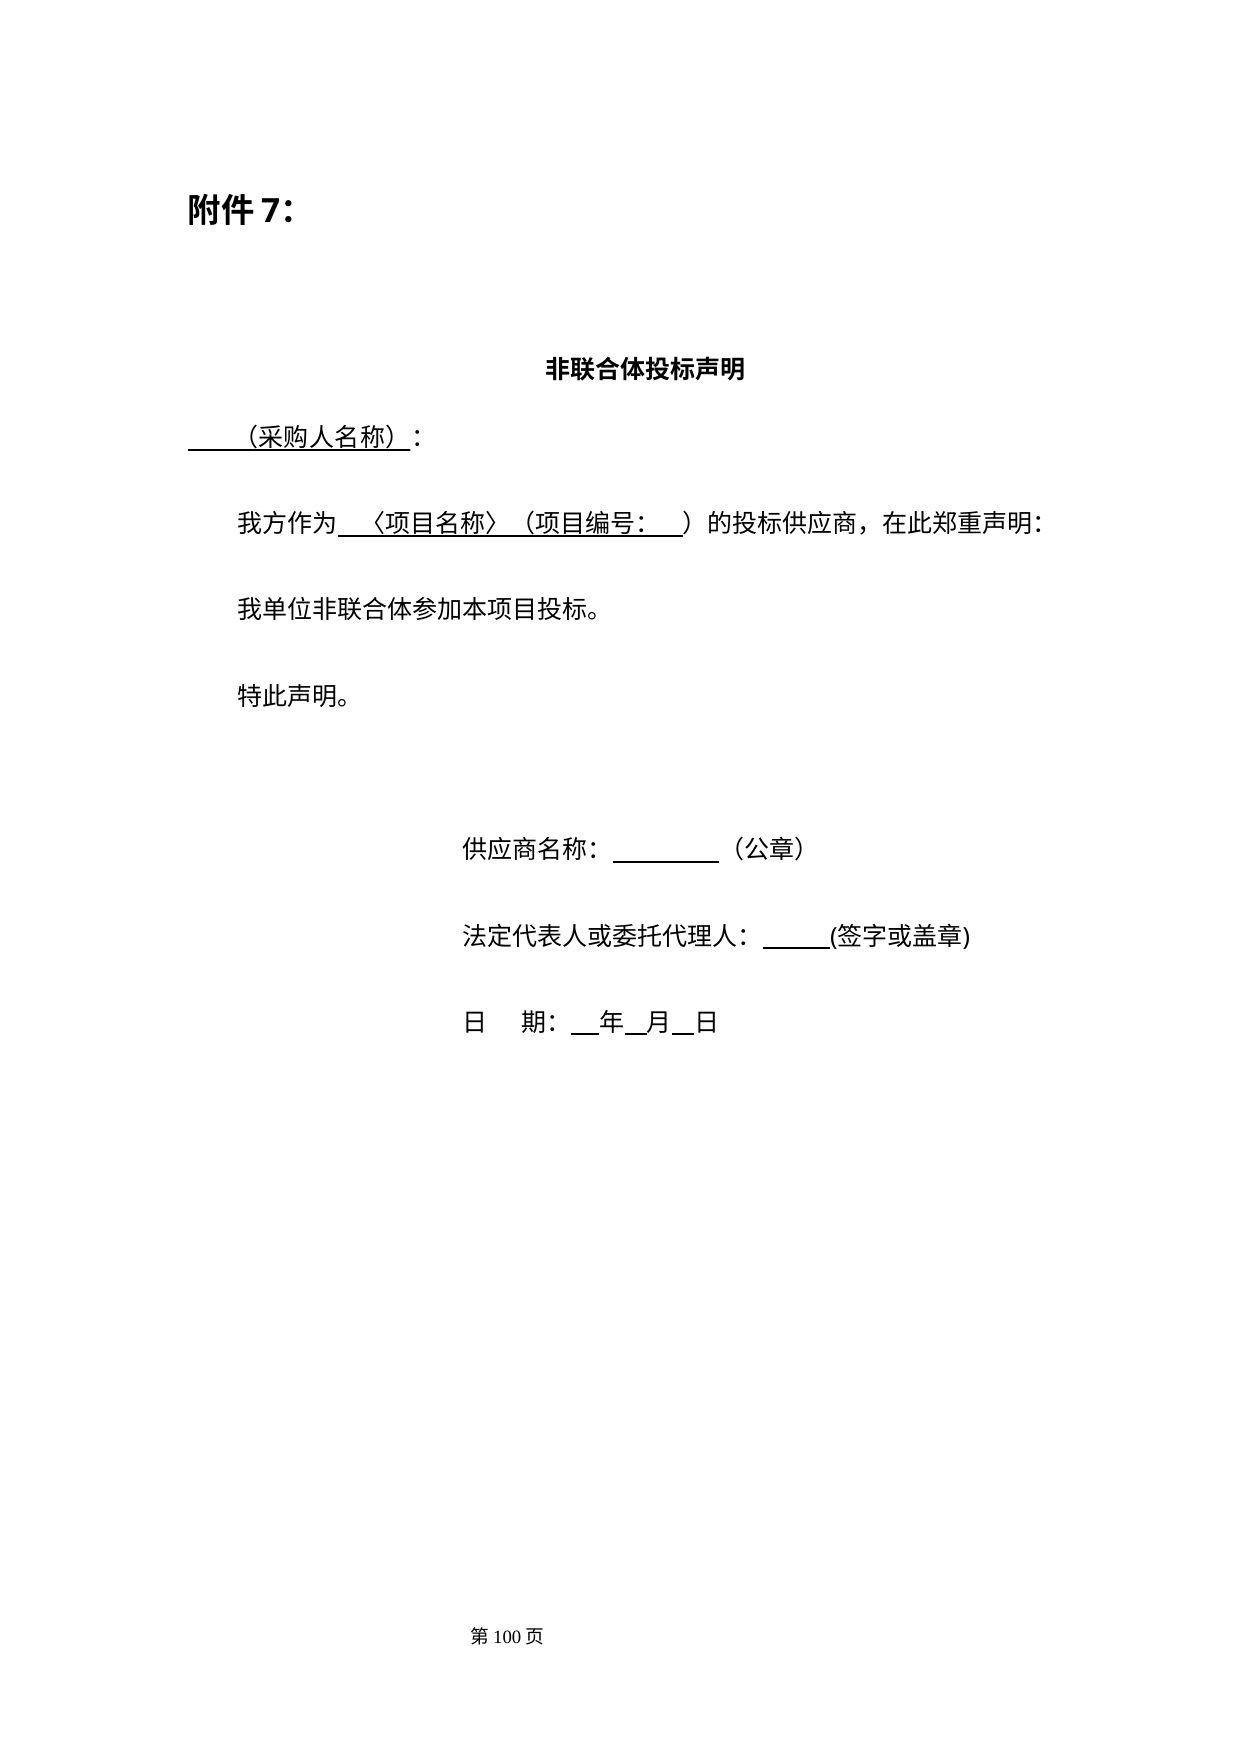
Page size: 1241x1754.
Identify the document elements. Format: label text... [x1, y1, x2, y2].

text 特此声明。 [187, 660, 1053, 728]
text 我单位非联合体参加本项目投标。 [187, 574, 1053, 642]
text 日 期： 年 月 日 [187, 986, 1053, 1054]
text 我方作为 〈项目名称〉（项目编号： ）的投标供应商，在此郑重声明： [187, 488, 1053, 556]
text 附件7： [187, 174, 1053, 242]
text （采购人名称）： [187, 402, 1053, 470]
text 法定代表人或委托代理人： (签字或盖章) [187, 900, 1053, 968]
text 供应商名称： （公章） [187, 814, 1053, 882]
text 非联合体投标声明 [187, 334, 1053, 402]
